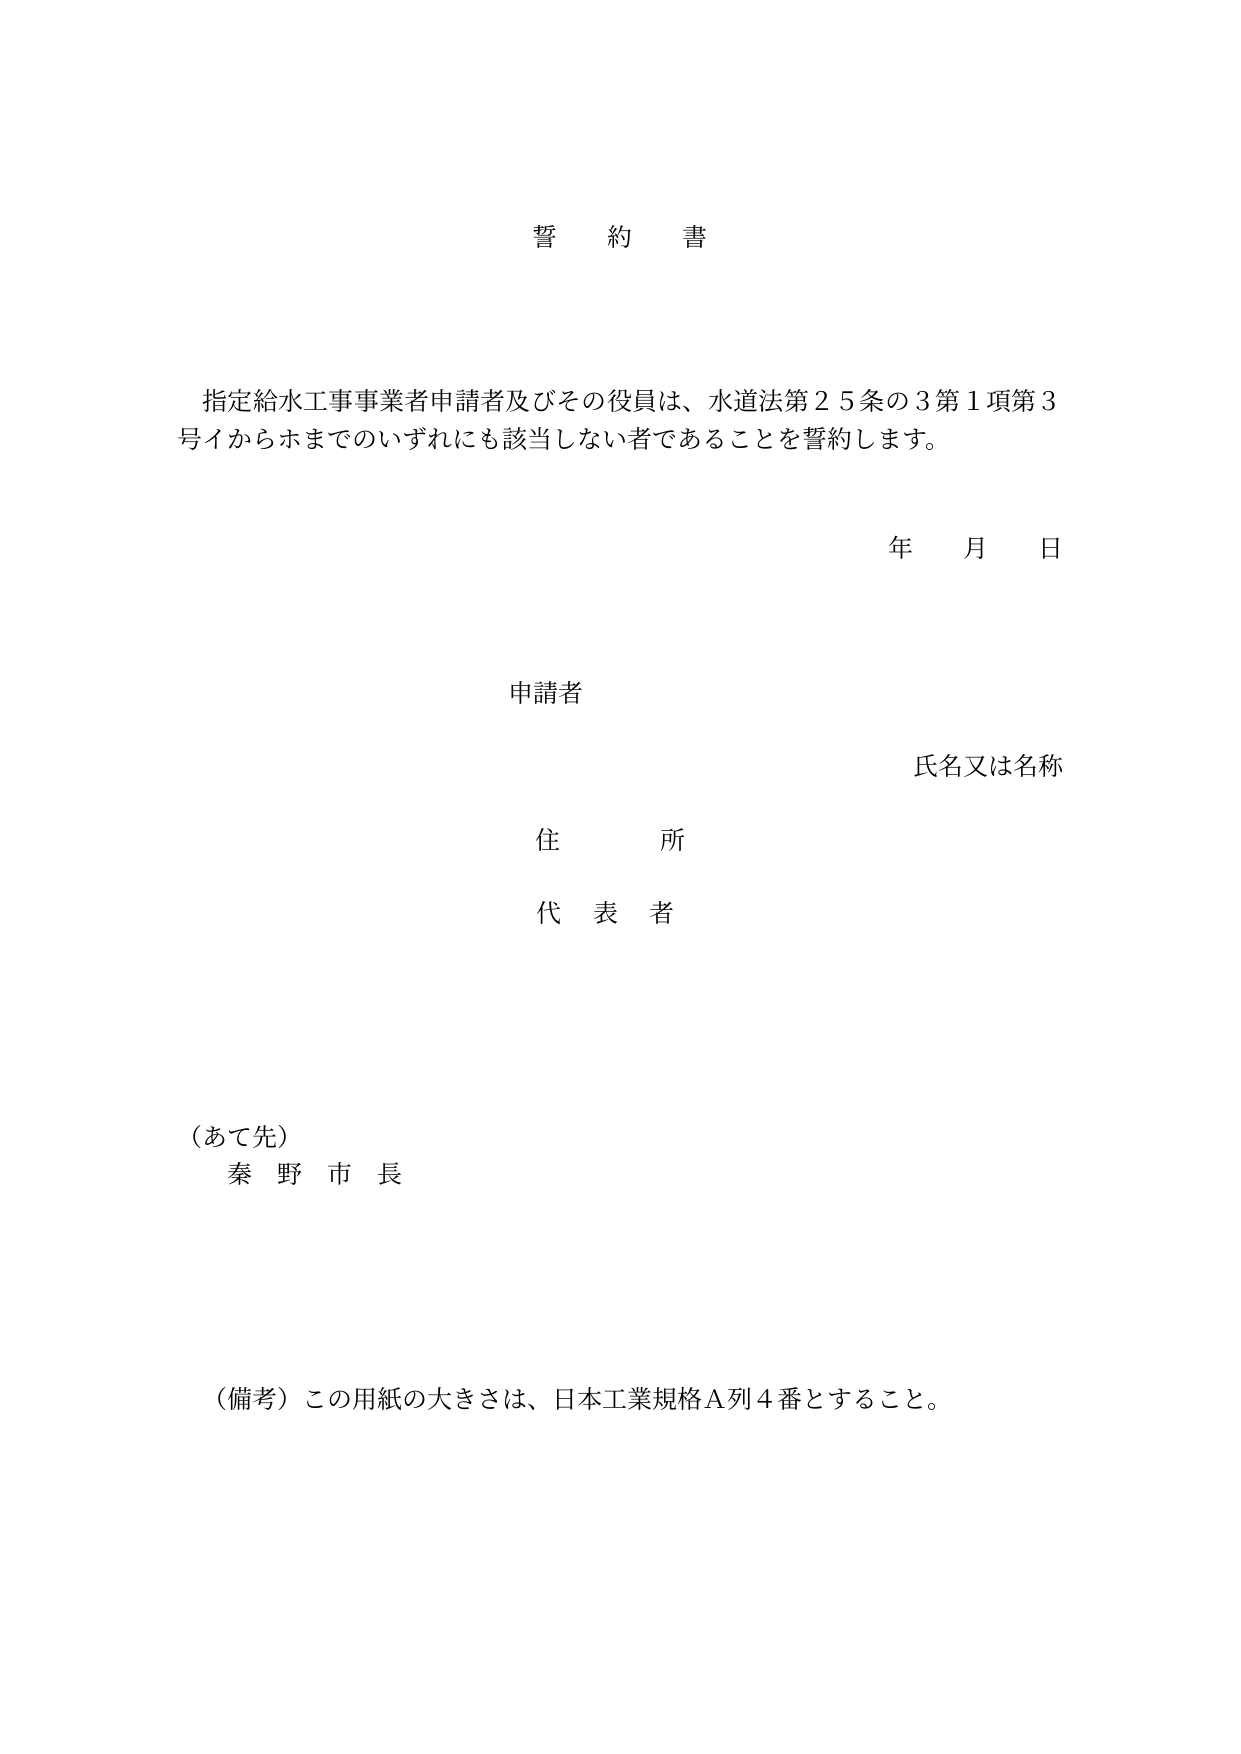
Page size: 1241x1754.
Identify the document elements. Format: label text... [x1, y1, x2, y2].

text （あて先） [177, 1117, 1063, 1154]
text 秦 野 市 長 [177, 1154, 1063, 1192]
text 住 所 [177, 820, 1063, 857]
text 誓 約 書 [177, 217, 1063, 254]
text 申請者 [177, 673, 1063, 710]
text 氏名又は名称 [177, 746, 1063, 784]
text （備考）この用紙の大きさは、日本工業規格Ａ列４番とすること。 [177, 1379, 1063, 1417]
text 年 月 日 [177, 528, 1063, 565]
text 代 表 者 [177, 893, 1063, 931]
text 指定給水工事事業者申請者及びその役員は、水道法第２５条の３第１項第３号イからホまでのいずれにも該当しない者であることを誓約します。 [177, 381, 1063, 456]
